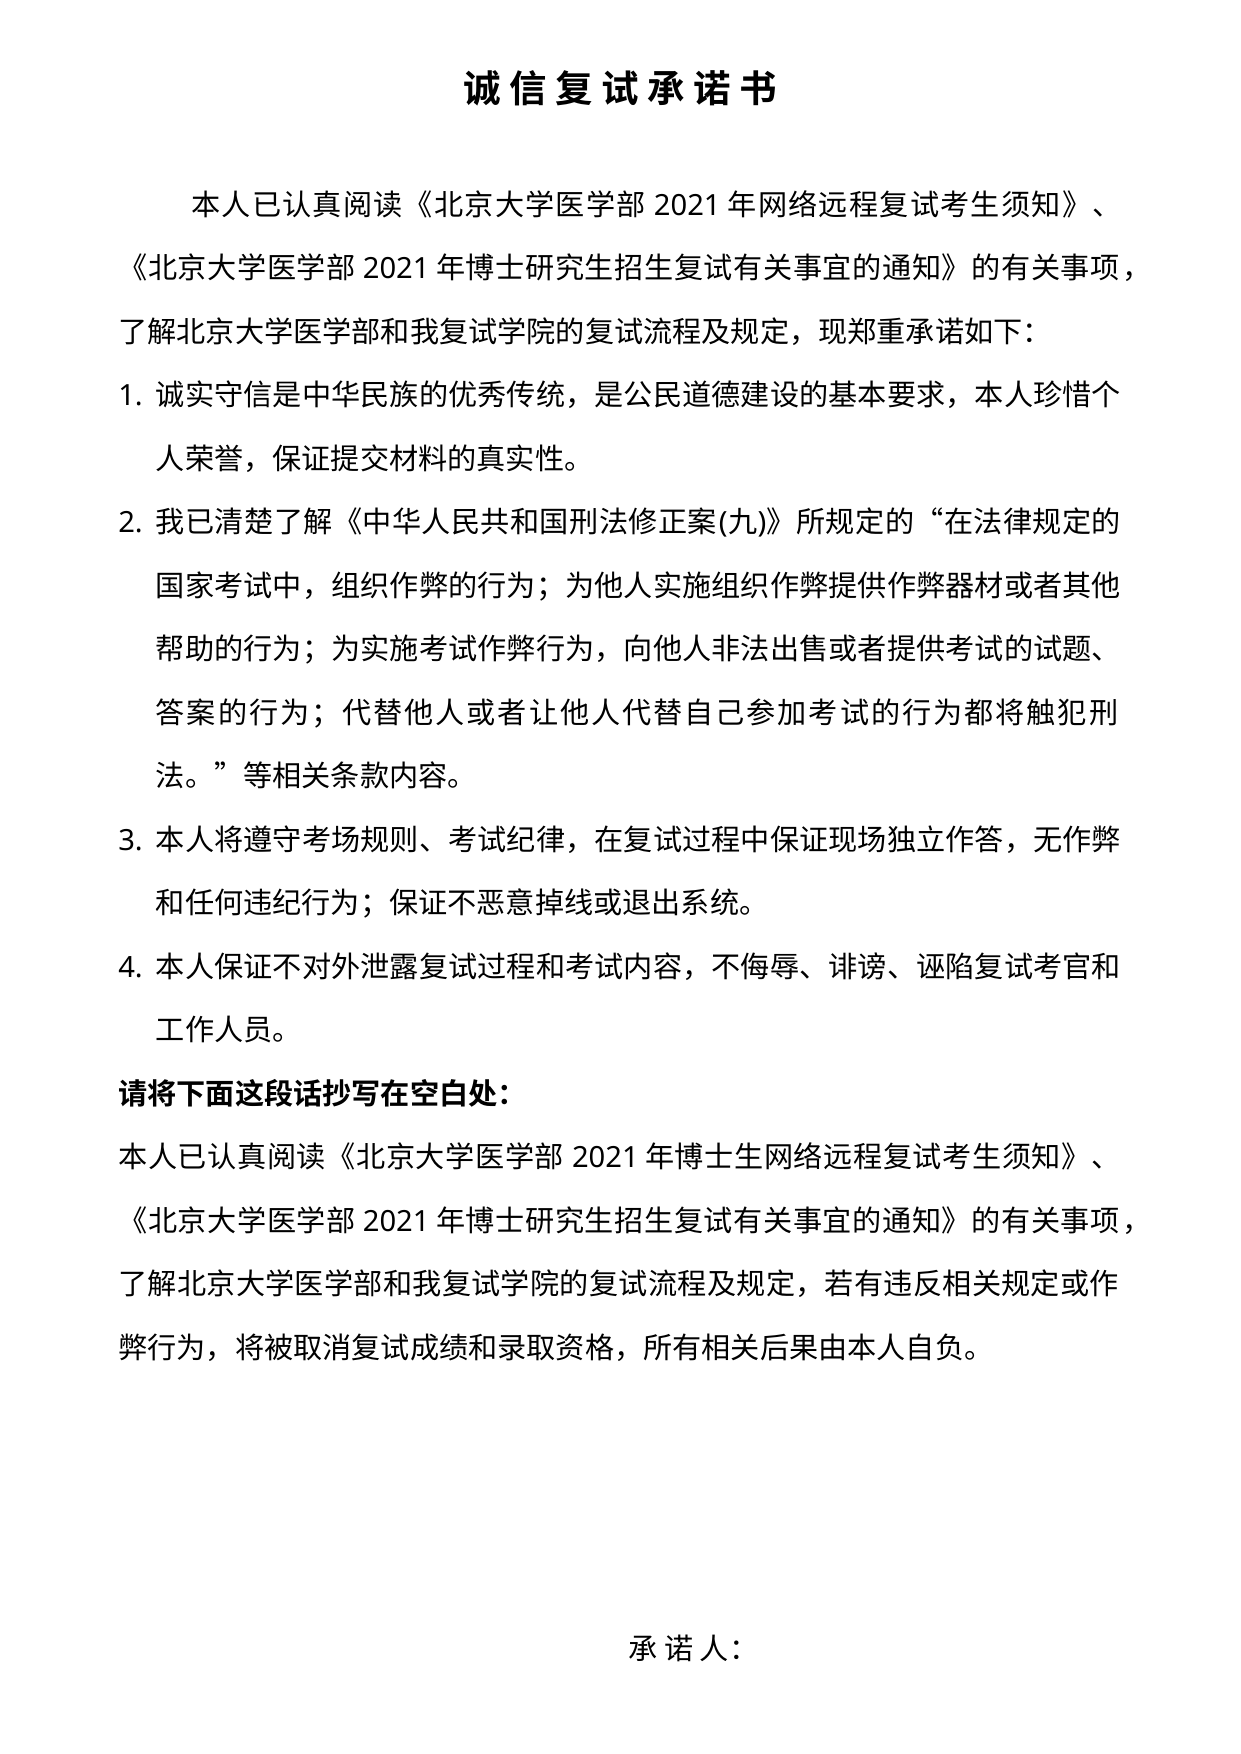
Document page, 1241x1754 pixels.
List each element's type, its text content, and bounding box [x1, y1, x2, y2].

text 请将下面这段话抄写在空白处： [118, 1070, 1122, 1112]
text 承 诺 人： [118, 1626, 1122, 1668]
text 本人已认真阅读《北京大学医学部2021年网络远程复试考生须知》、《北京大学医学部2021年博士研究生招生复试有关事宜的通知》的有关事项，了解北京大学医学部和我复试学院的复试流程及规定，现郑重承诺如下： [118, 181, 1122, 351]
list 本人将遵守考场规则、考试纪律，在复试过程中保证现场独立作答，无作弊和任何违纪行为；保证不恶意掉线或退出系统。 [118, 816, 1122, 922]
text 本人已认真阅读《北京大学医学部2021年博士生网络远程复试考生须知》、《北京大学医学部2021年博士研究生招生复试有关事宜的通知》的有关事项，了解北京大学医学部和我复试学院的复试流程及规定，若有违反相关规定或作弊行为，将被取消复试成绩和录取资格，所有相关后果由本人自负。 [118, 1134, 1122, 1366]
list 本人保证不对外泄露复试过程和考试内容，不侮辱、诽谤、诬陷复试考官和工作人员。 [118, 943, 1122, 1049]
text 诚 信 复 试 承 诺 书 [118, 59, 1122, 113]
list 诚实守信是中华民族的优秀传统，是公民道德建设的基本要求，本人珍惜个人荣誉，保证提交材料的真实性。 [118, 372, 1122, 478]
list 我已清楚了解《中华人民共和国刑法修正案(九)》所规定的“在法律规定的国家考试中，组织作弊的行为；为他人实施组织作弊提供作弊器材或者其他帮助的行为；为实施考试作弊行为，向他人非法出售或者提供考试的试题、答案的行为；代替他人或者让他人代替自己参加考试的行为都将触犯刑法。”等相关条款内容。 [118, 499, 1122, 795]
